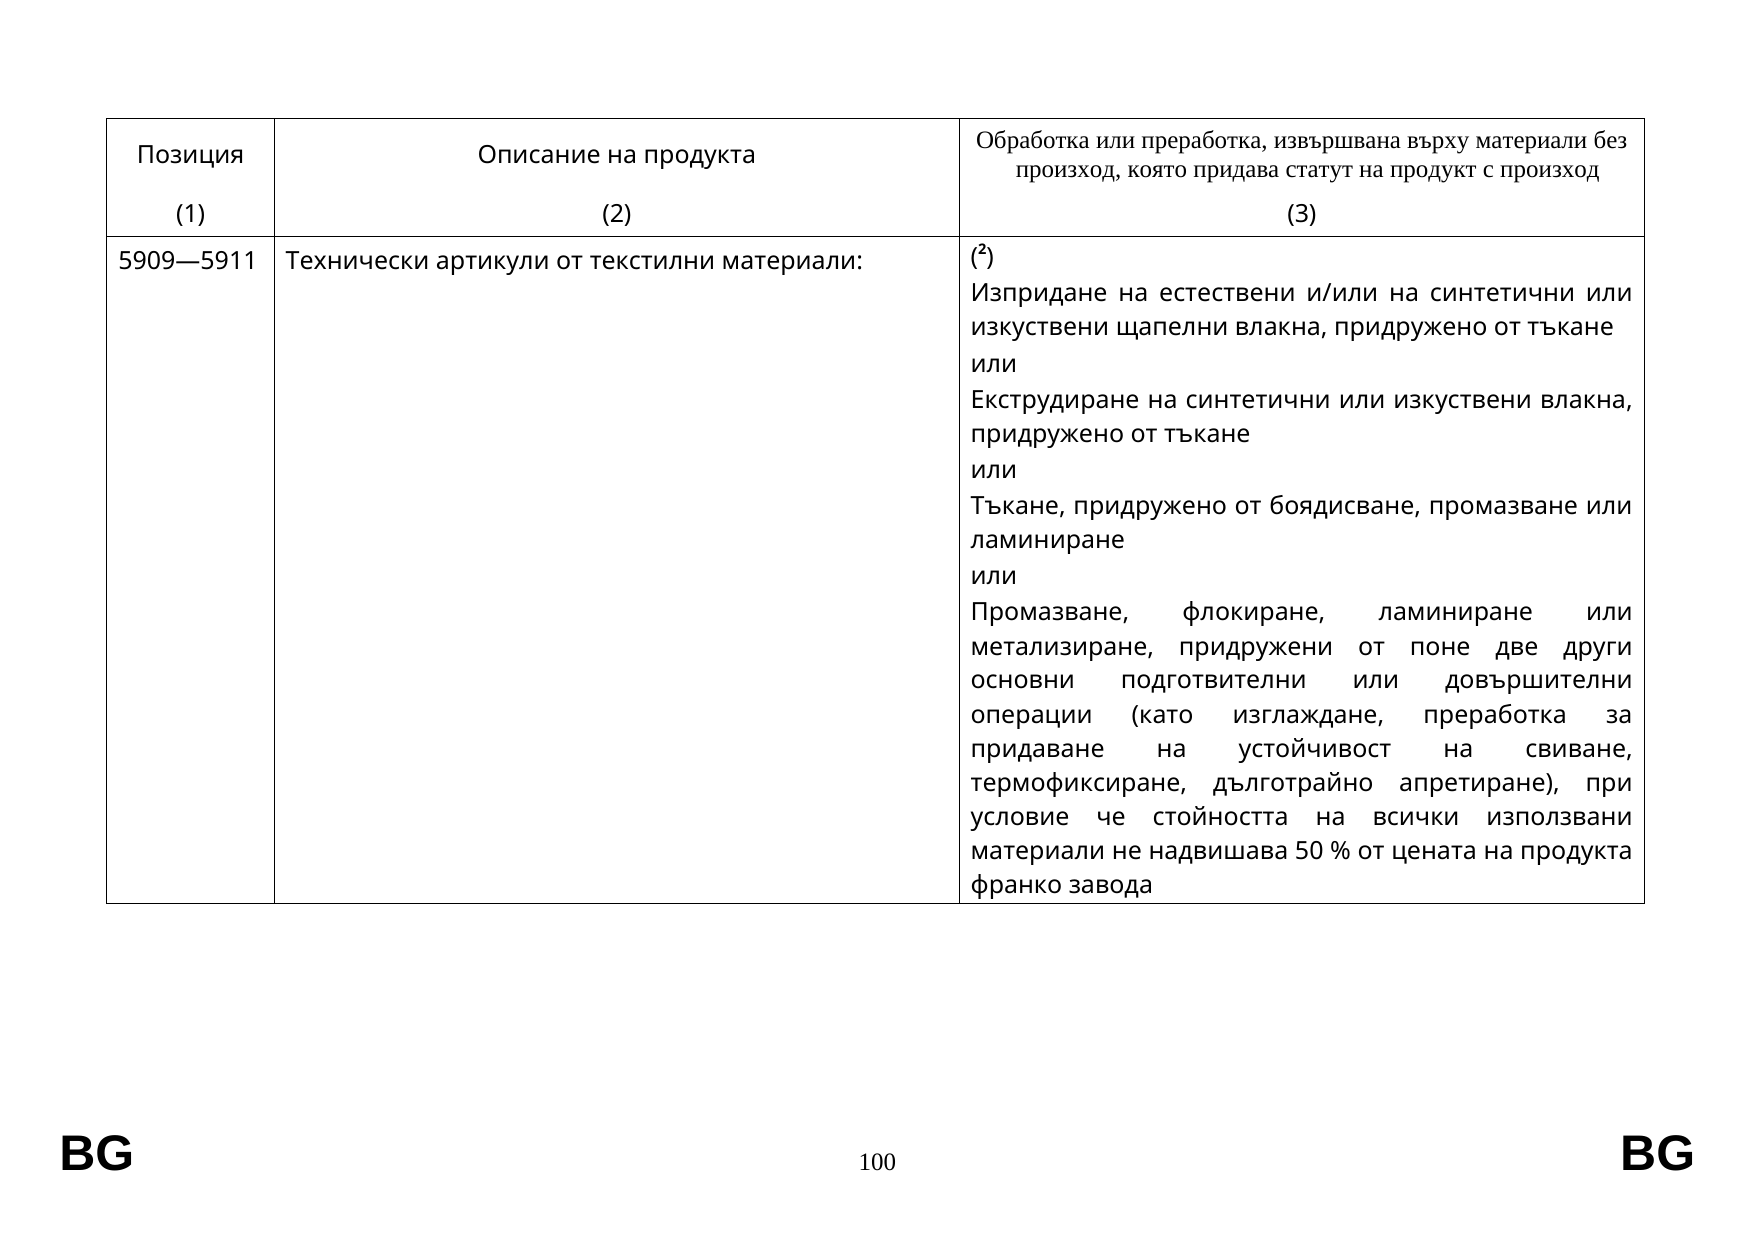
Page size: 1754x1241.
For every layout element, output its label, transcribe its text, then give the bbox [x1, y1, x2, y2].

table_cell (1) [107, 189, 274, 236]
table_cell (2) [275, 189, 959, 236]
table_cell Технически артикули от текстилни материали: [275, 237, 959, 903]
table_cell (3) [960, 189, 1644, 236]
table_header Обработка или преработка, извършвана върху материали без произход, която придава статут на продукт с произход [960, 119, 1644, 189]
table_cell 5909—5911 [107, 237, 274, 903]
table_header Описание на продукта [275, 119, 959, 189]
table_cell (2) Изпридане на естествени и/или на синтетични или изкуствени щапелни влакна, придружено от тъкане или Екструдиране на синтетични или изкуствени влакна, придружено от тъкане или Тъкане, придружено от боядисване, промазване или ламиниране или Промазване, флокиране, ламиниране или метализиране, придружени от поне две други основни подготвителни или довършителни операции (като изглаждане, преработка за придаване на устойчивост на свиване, термофиксиране, дълготрайно апретиране), при условие че стойността на всички използвани материали не надвишава 50 % от цената на продукта франко завода [960, 237, 1644, 903]
table_header Позиция [107, 119, 274, 189]
